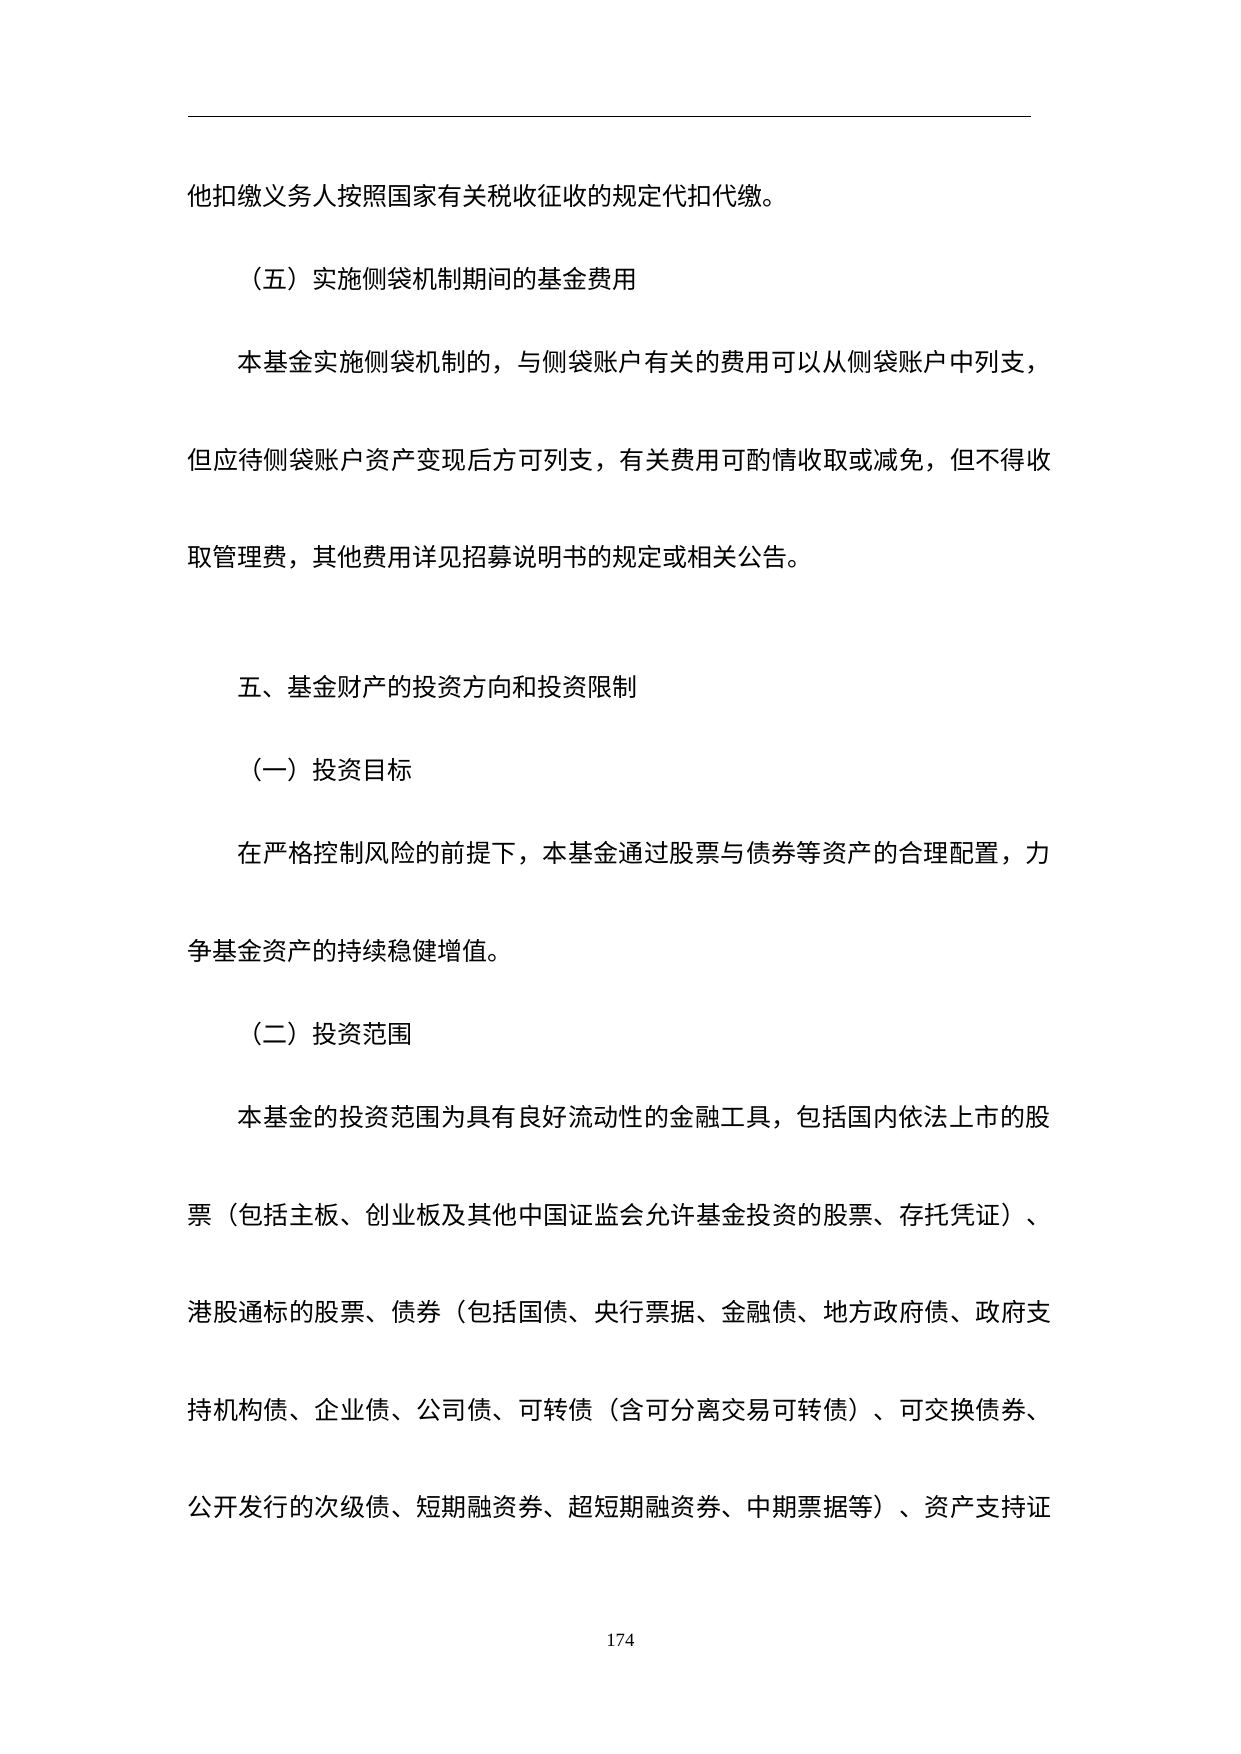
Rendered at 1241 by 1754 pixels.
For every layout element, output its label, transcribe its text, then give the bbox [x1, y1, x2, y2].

text 五、基金财产的投资方向和投资限制 [187, 653, 1053, 718]
text （一）投资目标 [187, 736, 1053, 801]
text （二）投资范围 [187, 1000, 1053, 1065]
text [187, 1083, 1053, 1538]
text 在严格控制风险的前提下，本基金通过股票与债券等资产的合理配置，力争基金资产的持续稳健增值。 [187, 819, 1053, 982]
text 本基金实施侧袋机制的，与侧袋账户有关的费用可以从侧袋账户中列支，但应待侧袋账户资产变现后方可列支，有关费用可酌情收取或减免，但不得收取管理费，其他费用详见招募说明书的规定或相关公告。 [187, 328, 1053, 588]
text （五）实施侧袋机制期间的基金费用 [187, 245, 1053, 310]
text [187, 162, 1053, 227]
